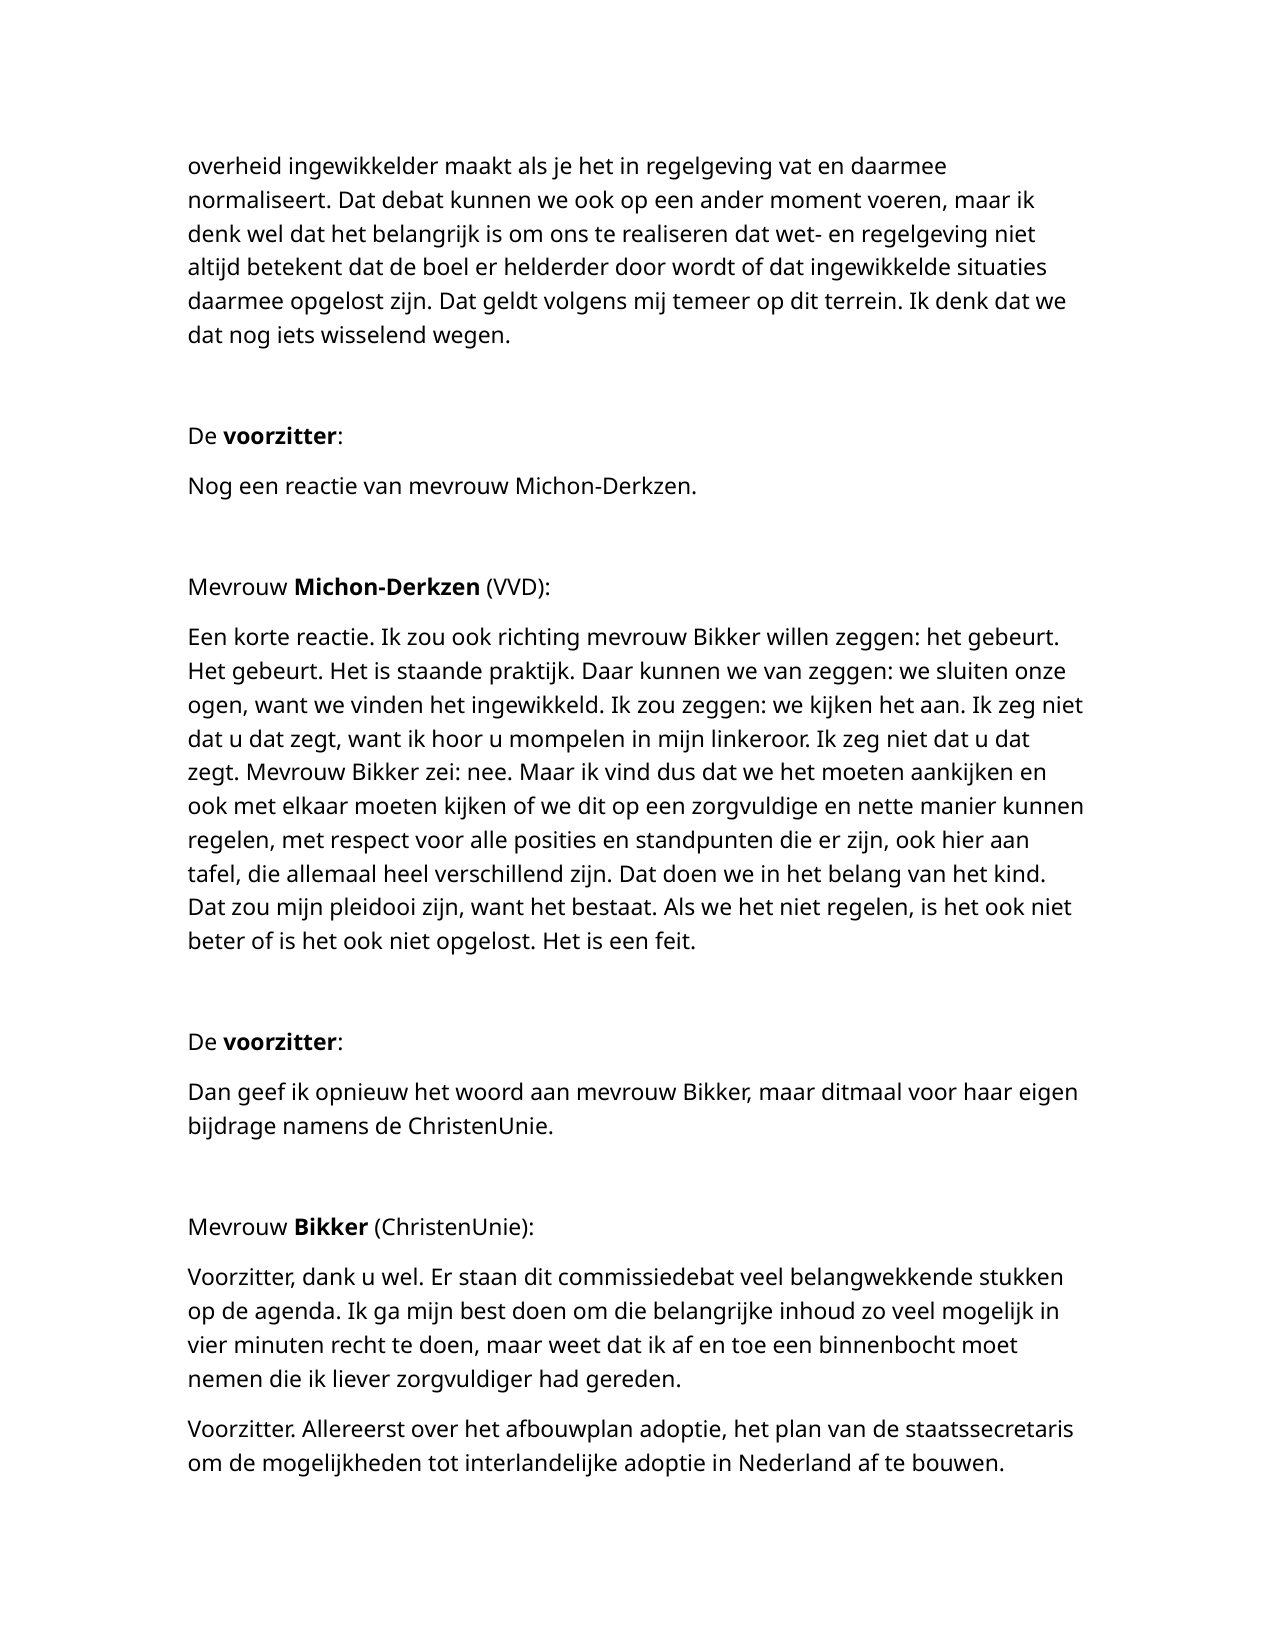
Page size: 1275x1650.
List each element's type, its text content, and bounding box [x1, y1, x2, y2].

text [187, 1413, 1087, 1478]
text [187, 150, 1087, 350]
text Mevrouw Bikker (ChristenUnie): [187, 1211, 1087, 1242]
text Voorzitter, dank u wel. Er staan dit commissiedebat veel belangwekkende stukken op de agenda. Ik ga mijn best doen om die belangrijke inhoud zo veel mogelijk in vier minuten recht te doen, maar weet dat ik af en toe een binnenbocht moet nemen die ik liever zorgvuldiger had gereden. [187, 1261, 1087, 1394]
text Dan geef ik opnieuw het woord aan mevrouw Bikker, maar ditmaal voor haar eigen bijdrage namens de ChristenUnie. [187, 1076, 1087, 1141]
text Een korte reactie. Ik zou ook richting mevrouw Bikker willen zeggen: het gebeurt. Het gebeurt. Het is staande praktijk. Daar kunnen we van zeggen: we sluiten onze ogen, want we vinden het ingewikkeld. Ik zou zeggen: we kijken het aan. Ik zeg niet dat u dat zegt, want ik hoor u mompelen in mijn linkeroor. Ik zeg niet dat u dat zegt. Mevrouw Bikker zei: nee. Maar ik vind dus dat we het moeten aankijken en ook met elkaar moeten kijken of we dit op een zorgvuldige en nette manier kunnen regelen, met respect voor alle posities en standpunten die er zijn, ook hier aan tafel, die allemaal heel verschillend zijn. Dat doen we in het belang van het kind. Dat zou mijn pleidooi zijn, want het bestaat. Als we het niet regelen, is het ook niet beter of is het ook niet opgelost. Het is een feit. [187, 621, 1087, 956]
text De voorzitter: [187, 419, 1087, 451]
text Mevrouw Michon-Derkzen (VVD): [187, 571, 1087, 602]
text De voorzitter: [187, 1026, 1087, 1057]
text Nog een reactie van mevrouw Michon-Derkzen. [187, 470, 1087, 501]
